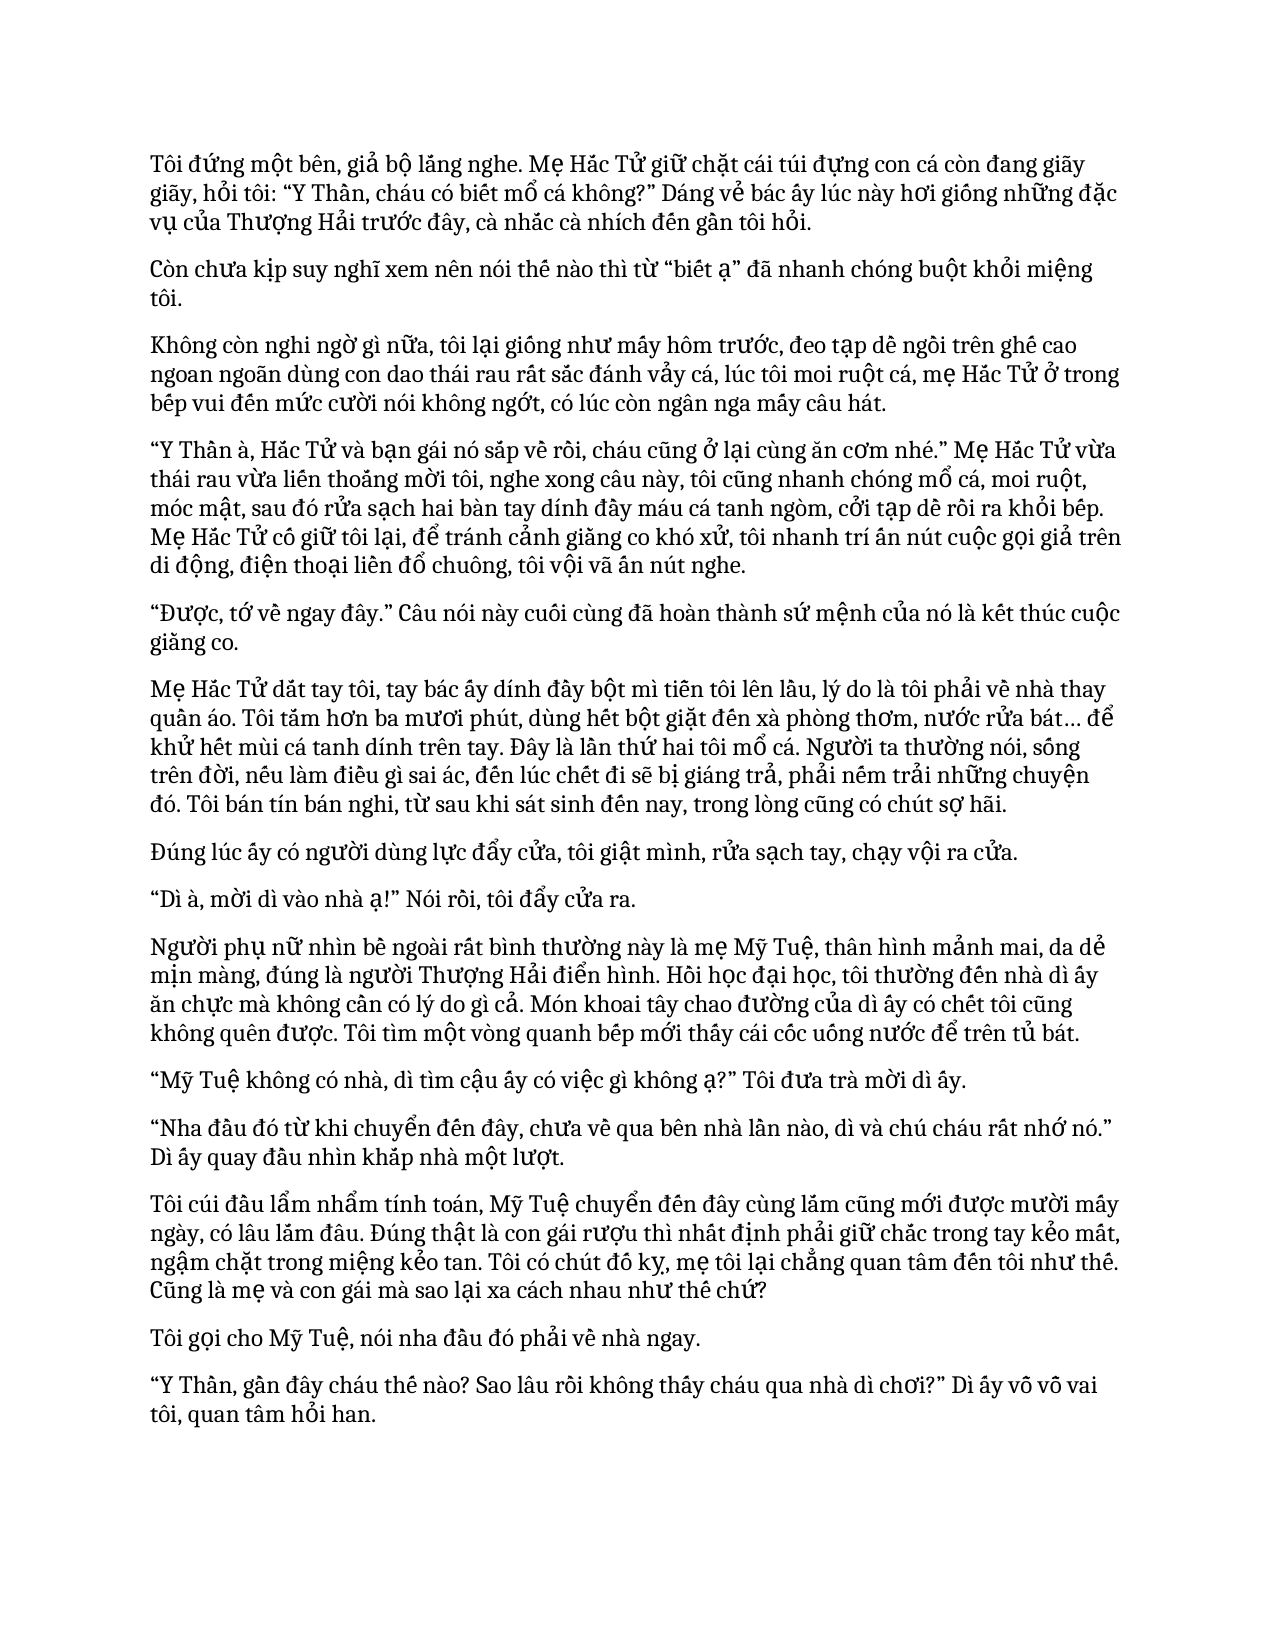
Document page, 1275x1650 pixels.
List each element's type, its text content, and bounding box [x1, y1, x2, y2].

text “Dì à, mời dì vào nhà ạ!” Nói rồi, tôi đẩy cửa ra. [150, 885, 1125, 914]
text Mẹ Hắc Tử dắt tay tôi, tay bác ấy dính đầy bột mì tiễn tôi lên lầu, lý do là tôi phải về nhà thay quần áo. Tôi tắm hơn ba mươi phút, dùng hết bột giặt đến xà phòng thơm, nước rửa bát… để khử hết mùi cá tanh dính trên tay. Đây là lần thứ hai tôi mổ cá. Người ta thường nói, sống trên đời, nếu làm điều gì sai ác, đến lúc chết đi sẽ bị giáng trả, phải nếm trải những chuyện đó. Tôi bán tín bán nghi, từ sau khi sát sinh đến nay, trong lòng cũng có chút sợ hãi. [150, 675, 1125, 819]
text Tôi đứng một bên, giả bộ lắng nghe. Mẹ Hắc Tử giữ chặt cái túi đựng con cá còn đang giãy giãy, hỏi tôi: “Y Thần, cháu có biết mổ cá không?” Dáng vẻ bác ấy lúc này hơi giống những đặc vụ của Thượng Hải trước đây, cà nhắc cà nhích đến gần tôi hỏi. [150, 150, 1125, 236]
text Tôi cúi đầu lẩm nhẩm tính toán, Mỹ Tuệ chuyển đến đây cùng lắm cũng mới được mười mấy ngày, có lâu lắm đâu. Đúng thật là con gái rượu thì nhất định phải giữ chắc trong tay kẻo mất, ngậm chặt trong miệng kẻo tan. Tôi có chút đố kỵ, mẹ tôi lại chẳng quan tâm đến tôi như thế. Cũng là mẹ và con gái mà sao lại xa cách nhau như thế chứ? [150, 1190, 1125, 1305]
text “Nha đầu đó từ khi chuyển đến đây, chưa về qua bên nhà lần nào, dì và chú cháu rất nhớ nó.” Dì ấy quay đầu nhìn khắp nhà một lượt. [150, 1114, 1125, 1171]
text “Y Thần, gần đây cháu thế nào? Sao lâu rồi không thấy cháu qua nhà dì chơi?” Dì ấy vỗ vỗ vai tôi, quan tâm hỏi han. [150, 1371, 1125, 1429]
text “Được, tớ về ngay đây.” Câu nói này cuối cùng đã hoàn thành sứ mệnh của nó là kết thúc cuộc giằng co. [150, 599, 1125, 656]
text Còn chưa kịp suy nghĩ xem nên nói thế nào thì từ “biết ạ” đã nhanh chóng buột khỏi miệng tôi. [150, 255, 1125, 312]
text Người phụ nữ nhìn bề ngoài rất bình thường này là mẹ Mỹ Tuệ, thân hình mảnh mai, da dẻ mịn màng, đúng là người Thượng Hải điển hình. Hồi học đại học, tôi thường đến nhà dì ấy ăn chực mà không cần có lý do gì cả. Món khoai tây chao đường của dì ấy có chết tôi cũng không quên được. Tôi tìm một vòng quanh bếp mới thấy cái cốc uống nước để trên tủ bát. [150, 932, 1125, 1047]
text Tôi gọi cho Mỹ Tuệ, nói nha đầu đó phải về nhà ngay. [150, 1324, 1125, 1352]
text Đúng lúc ấy có người dùng lực đẩy cửa, tôi giật mình, rửa sạch tay, chạy vội ra cửa. [150, 837, 1125, 866]
text Không còn nghi ngờ gì nữa, tôi lại giống như mấy hôm trước, đeo tạp dề ngồi trên ghế cao ngoan ngoãn dùng con dao thái rau rất sắc đánh vảy cá, lúc tôi moi ruột cá, mẹ Hắc Tử ở trong bếp vui đến mức cười nói không ngớt, có lúc còn ngân nga mấy câu hát. [150, 331, 1125, 417]
text “Mỹ Tuệ không có nhà, dì tìm cậu ấy có việc gì không ạ?” Tôi đưa trà mời dì ấy. [150, 1066, 1125, 1095]
text “Y Thần à, Hắc Tử và bạn gái nó sắp về rồi, cháu cũng ở lại cùng ăn cơm nhé.” Mẹ Hắc Tử vừa thái rau vừa liến thoắng mời tôi, nghe xong câu này, tôi cũng nhanh chóng mổ cá, moi ruột, móc mật, sau đó rửa sạch hai bàn tay dính đầy máu cá tanh ngòm, cởi tạp dề rồi ra khỏi bếp. Mẹ Hắc Tử cố giữ tôi lại, để tránh cảnh giằng co khó xử, tôi nhanh trí ấn nút cuộc gọi giả trên di động, điện thoại liền đổ chuông, tôi vội vã ấn nút nghe. [150, 436, 1125, 580]
